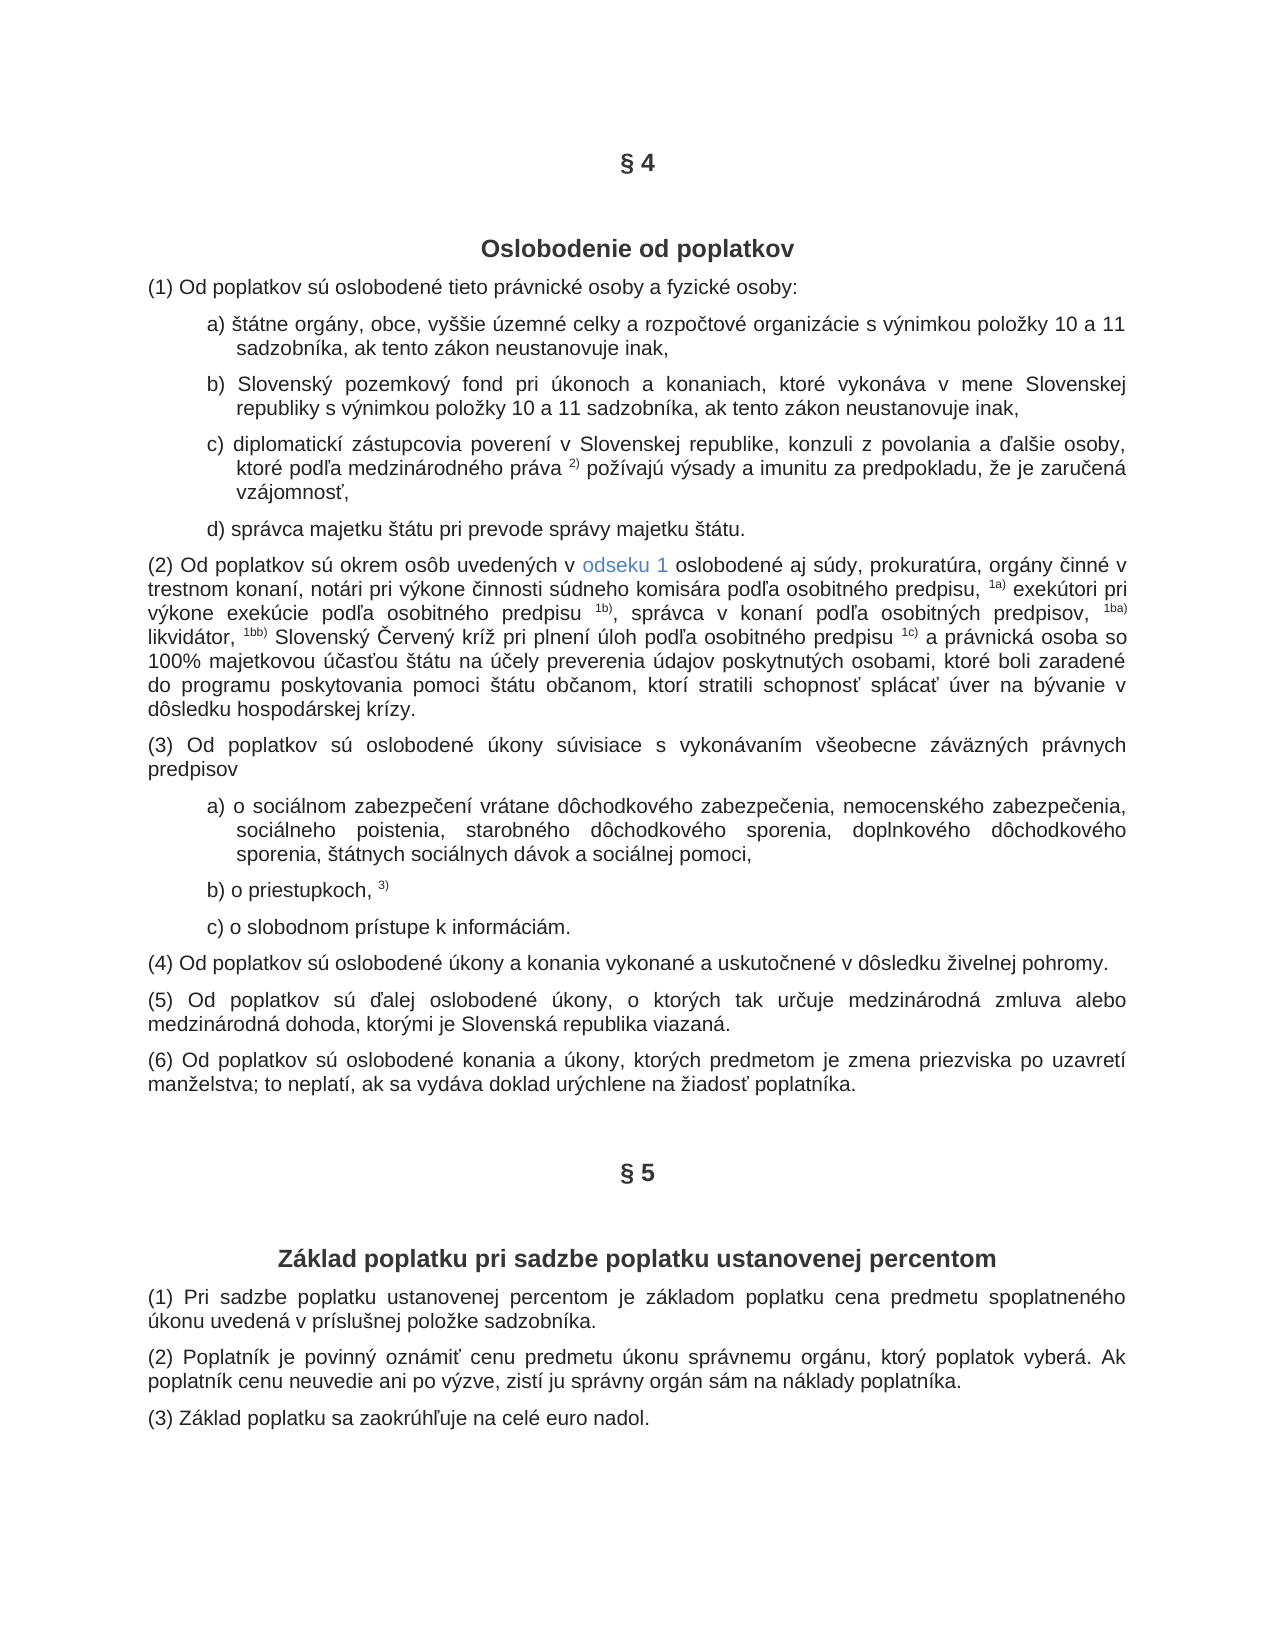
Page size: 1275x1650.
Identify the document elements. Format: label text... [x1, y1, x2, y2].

subtitle Oslobodenie od poplatkov [148, 234, 1127, 262]
text (3) Základ poplatku sa zaokrúhľuje na celé euro nadol. [148, 1406, 1127, 1429]
text a) štátne orgány, obce, vyššie územné celky a rozpočtové organizácie s výnimkou položky 10 a 11 sadzobníka, ak tento zákon neustanovuje inak, [207, 311, 1127, 359]
text d) správca majetku štátu pri prevode správy majetku štátu. [207, 517, 1127, 541]
text (3) Od poplatkov sú oslobodené úkony súvisiace s vykonávaním všeobecne záväzných právnych predpisov [148, 733, 1127, 781]
text (2) Od poplatkov sú okrem osôb uvedených v odseku 1 oslobodené aj súdy, prokuratúra, orgány činné v trestnom konaní, notári pri výkone činnosti súdneho komisára podľa osobitného predpisu, 1a) exekútori pri výkone exekúcie podľa osobitného predpisu 1b), správca v konaní podľa osobitných predpisov, 1ba) likvidátor, 1bb) Slovenský Červený kríž pri plnení úloh podľa osobitného predpisu 1c) a právnická osoba so 100% majetkovou účasťou štátu na účely preverenia údajov poskytnutých osobami, ktoré boli zaradené do programu poskytovania pomoci štátu občanom, ktorí stratili schopnosť splácať úver na bývanie v dôsledku hospodárskej krízy. [148, 553, 1127, 721]
text § 5 [148, 1157, 1127, 1186]
text (4) Od poplatkov sú oslobodené úkony a konania vykonané a uskutočnené v dôsledku živelnej pohromy. [148, 951, 1127, 975]
text c) diplomatickí zástupcovia poverení v Slovenskej republike, konzuli z povolania a ďalšie osoby, ktoré podľa medzinárodného práva 2) požívajú výsady a imunitu za predpokladu, že je zaručená vzájomnosť, [207, 432, 1127, 504]
text (1) Od poplatkov sú oslobodené tieto právnické osoby a fyzické osoby: [148, 275, 1127, 299]
text (2) Poplatník je povinný oznámiť cenu predmetu úkonu správnemu orgánu, ktorý poplatok vyberá. Ak poplatník cenu neuvedie ani po výzve, zistí ju správny orgán sám na náklady poplatníka. [148, 1345, 1127, 1393]
text b) o priestupkoch, 3) [207, 878, 1127, 902]
subtitle Základ poplatku pri sadzbe poplatku ustanovenej percentom [148, 1243, 1127, 1272]
text (6) Od poplatkov sú oslobodené konania a úkony, ktorých predmetom je zmena priezviska po uzavretí manželstva; to neplatí, ak sa vydáva doklad urýchlene na žiadosť poplatníka. [148, 1048, 1127, 1096]
text b) Slovenský pozemkový fond pri úkonoch a konaniach, ktoré vykonáva v mene Slovenskej republiky s výnimkou položky 10 a 11 sadzobníka, ak tento zákon neustanovuje inak, [207, 372, 1127, 420]
text a) o sociálnom zabezpečení vrátane dôchodkového zabezpečenia, nemocenského zabezpečenia, sociálneho poistenia, starobného dôchodkového sporenia, doplnkového dôchodkového sporenia, štátnych sociálnych dávok a sociálnej pomoci, [207, 794, 1127, 866]
text (1) Pri sadzbe poplatku ustanovenej percentom je základom poplatku cena predmetu spoplatneného úkonu uvedená v príslušnej položke sadzobníka. [148, 1285, 1127, 1333]
text c) o slobodnom prístupe k informáciám. [207, 914, 1127, 938]
text § 4 [148, 148, 1127, 176]
text (5) Od poplatkov sú ďalej oslobodené úkony, o ktorých tak určuje medzinárodná zmluva alebo medzinárodná dohoda, ktorými je Slovenská republika viazaná. [148, 987, 1127, 1035]
